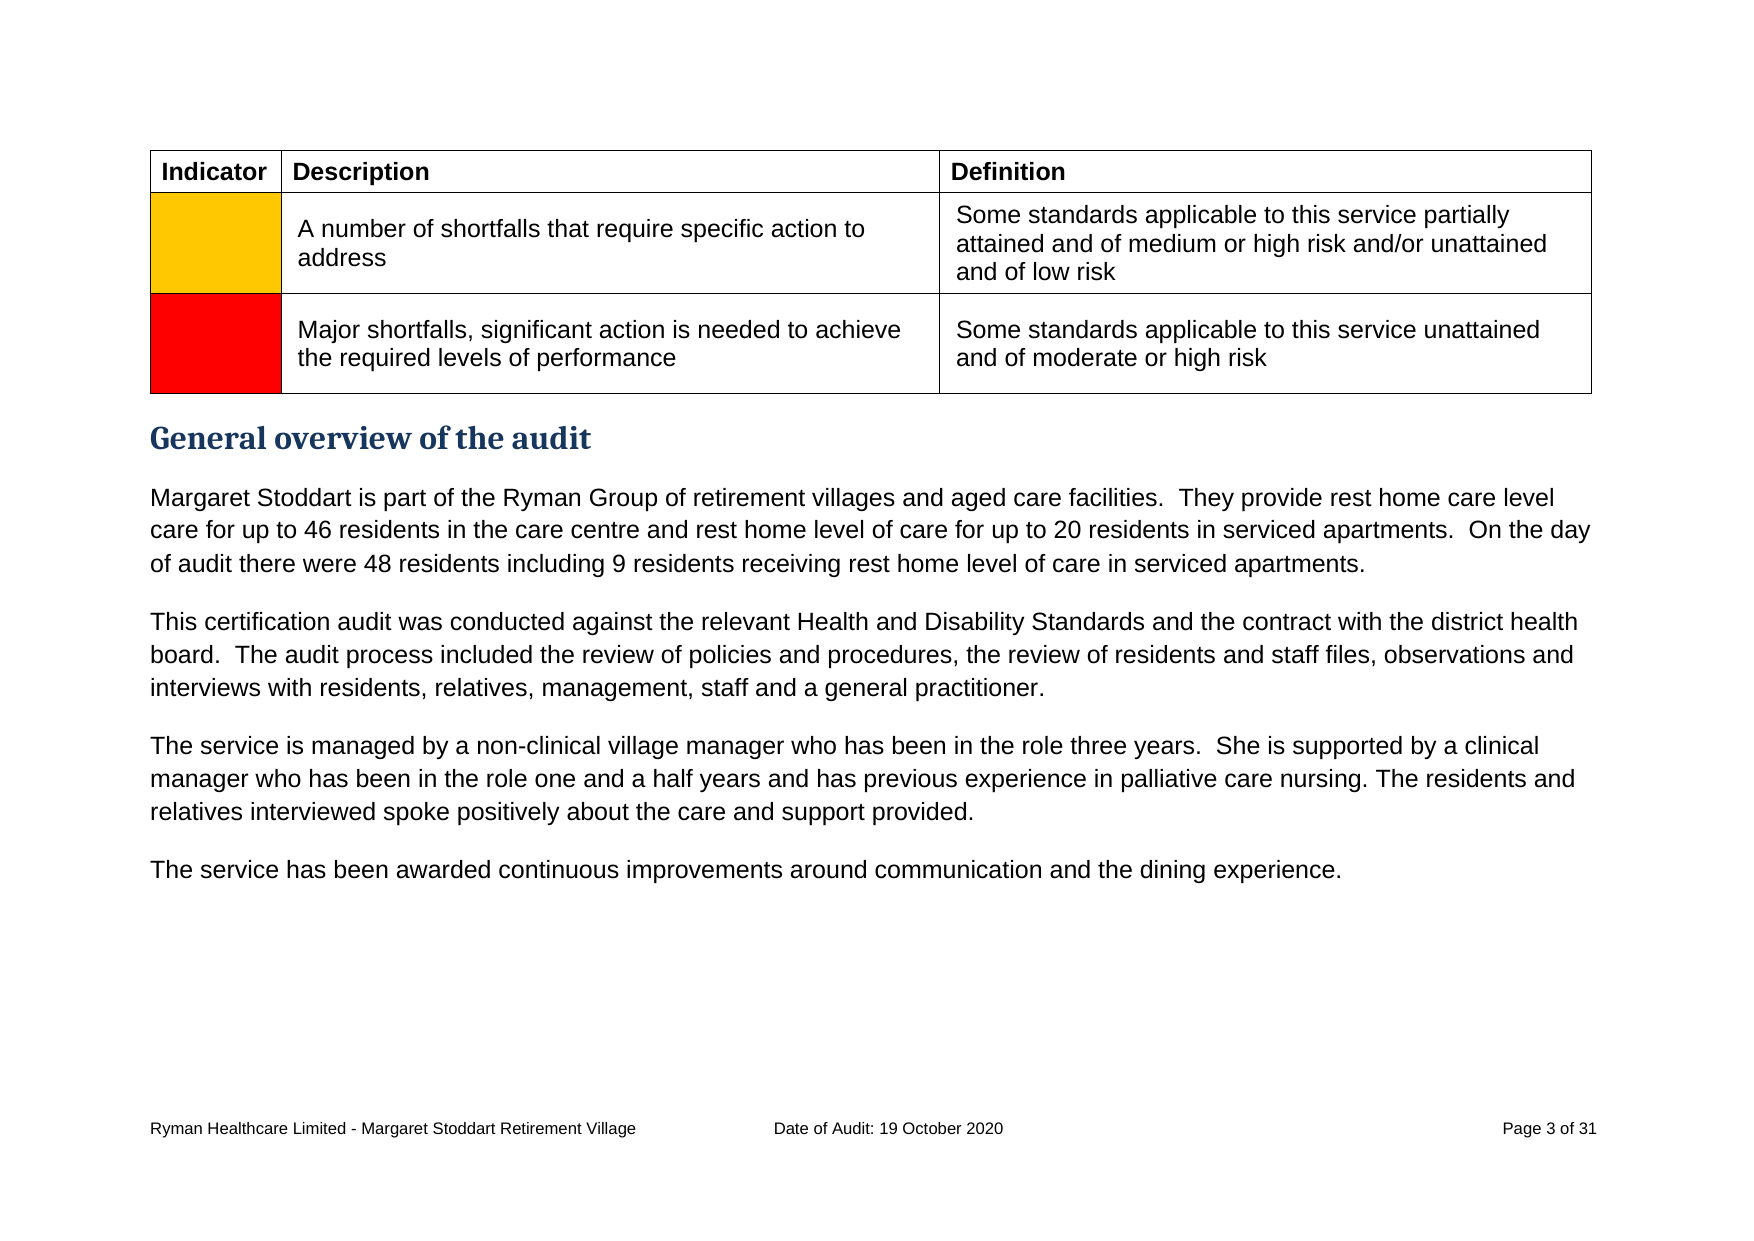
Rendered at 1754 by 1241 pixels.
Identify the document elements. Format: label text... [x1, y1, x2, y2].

table_header Description [282, 151, 939, 192]
table_cell [151, 294, 281, 393]
table_header Definition [940, 151, 1591, 192]
table_cell Major shortfalls, significant action is needed to achieve the required levels of performance [282, 294, 939, 393]
text This certification audit was conducted against the relevant Health and Disability Standards and the contract with the district health board. The audit process included the review of policies and procedures, the review of residents and staff files, observations and interviews with residents, relatives, management, staff and a general practitioner. [150, 607, 1604, 701]
text The service has been awarded continuous improvements around communication and the dining experience. [150, 855, 1604, 883]
text Margaret Stoddart is part of the Ryman Group of retirement villages and aged care facilities. They provide rest home care level care for up to 46 residents in the care centre and rest home level of care for up to 20 residents in serviced apartments. On the day of audit there were 48 residents including 9 residents receiving rest home level of care in serviced apartments. [150, 482, 1604, 577]
table_cell Some standards applicable to this service partially attained and of medium or high risk and/or unattained and of low risk [940, 193, 1591, 293]
subtitle General overview of the audit [150, 419, 1604, 457]
table_header Indicator [151, 151, 281, 192]
table_cell [151, 193, 281, 293]
table_cell Some standards applicable to this service unattained and of moderate or high risk [940, 294, 1591, 393]
text The service is managed by a non-clinical village manager who has been in the role three years. She is supported by a clinical manager who has been in the role one and a half years and has previous experience in palliative care nursing. The residents and relatives interviewed spoke positively about the care and support provided. [150, 731, 1604, 825]
table_cell A number of shortfalls that require specific action to address [282, 193, 939, 293]
